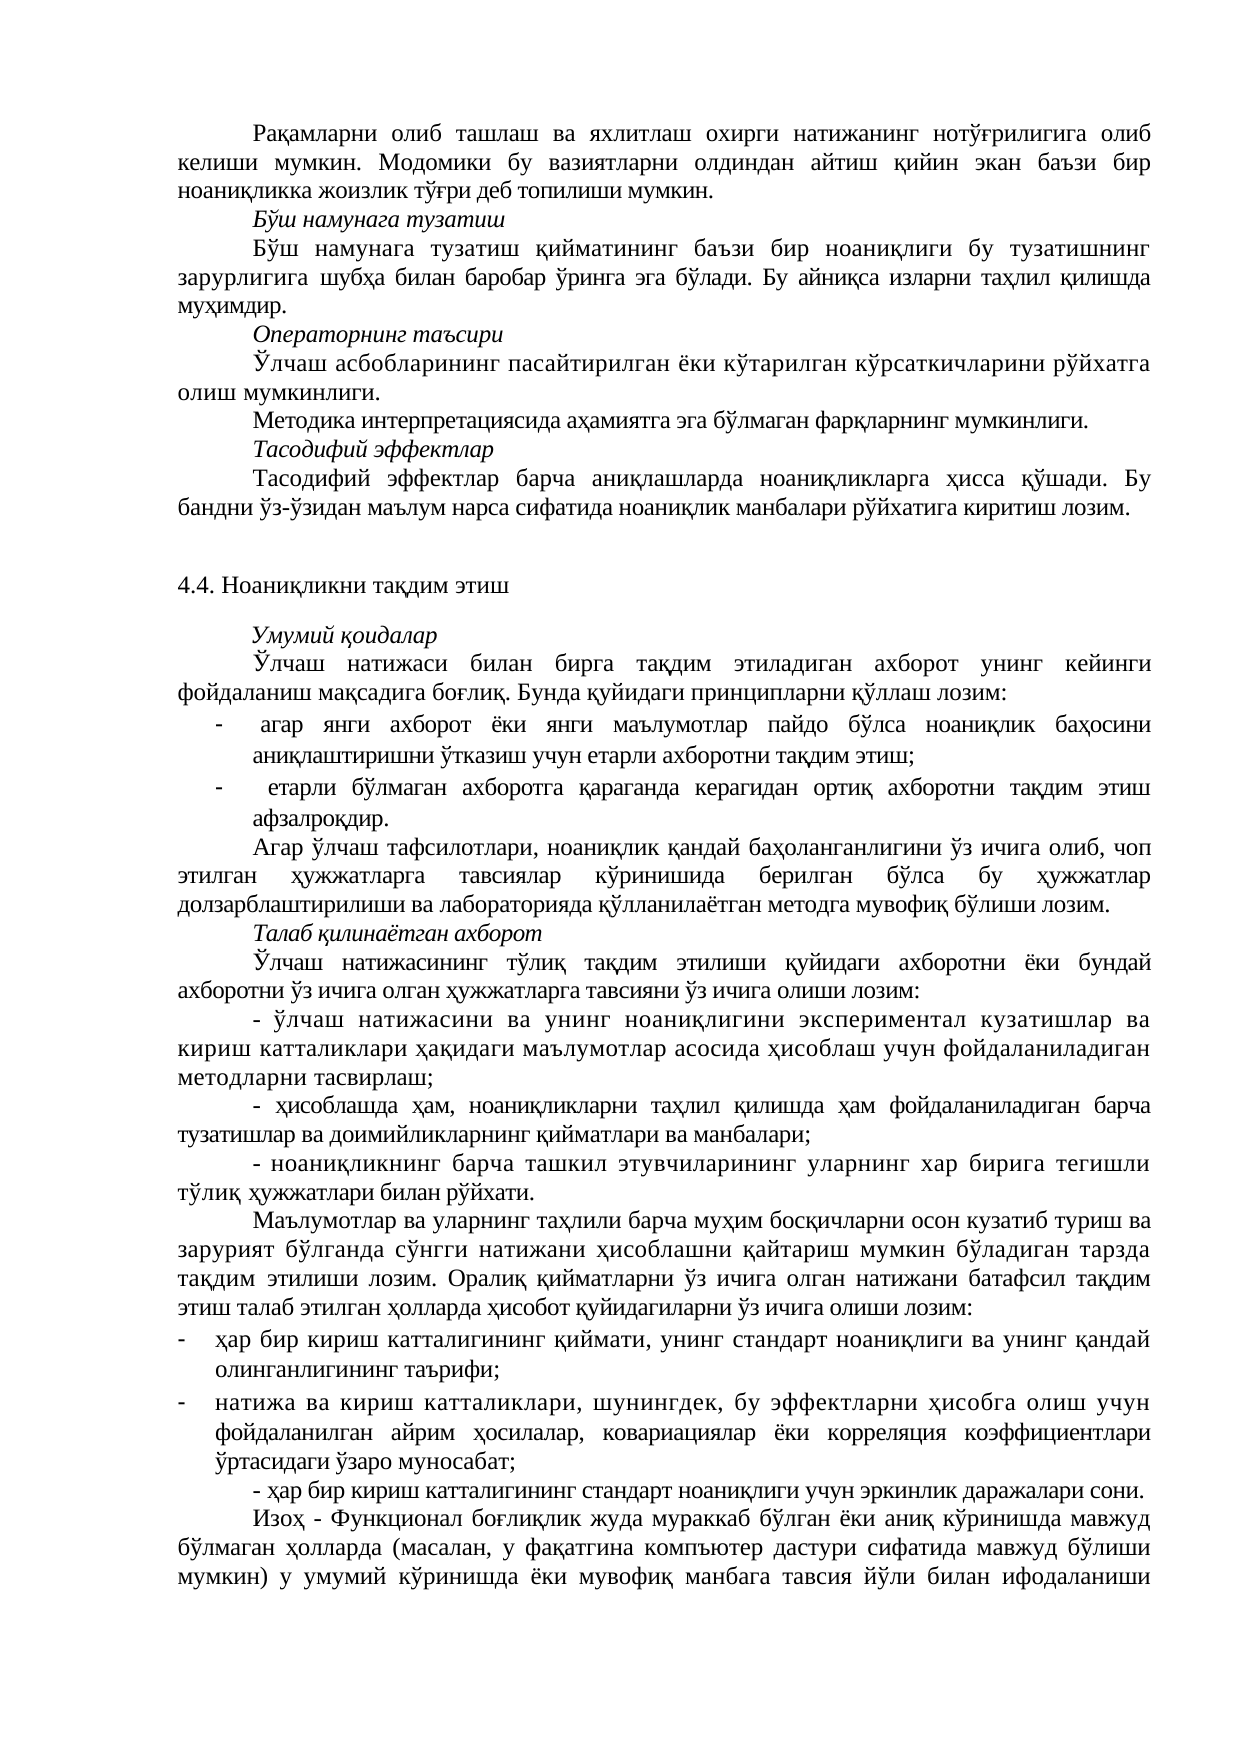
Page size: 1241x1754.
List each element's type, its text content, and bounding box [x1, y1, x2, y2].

text 4.4. Ноаниқликни тақдим этиш [177, 570, 1152, 599]
text Бўш намунага тузатиш қийматининг баъзи бир ноаниқлиги бу тузатишнинг зарурлигига шубҳа билан баробар ўринга эга бўлади. Бу айниқса изларни таҳлил қилишда муҳимдир. [177, 233, 1152, 319]
text Методика интерпретациясида аҳамиятга эга бўлмаган фарқларнинг мумкинлиги. [177, 406, 1152, 434]
text Ўлчаш натижаси билан бирга тақдим этиладиган ахборот унинг кейинги фойдаланиш мақсадига боғлиқ. Бунда қуйидаги принципларни қўллаш лозим: [177, 648, 1152, 706]
list натижа ва кириш катталиклари, шунингдек, бу эффектларни ҳисобга олиш учун фойдаланилган айрим ҳосилалар, ковариациялар ёки корреляция коэффициентлари ўртасидаги ўзаро муносабат; [177, 1383, 1152, 1475]
text - ҳар бир кириш катталигининг стандарт ноаниқлиги учун эркинлик даражалари сони. [177, 1475, 1152, 1503]
text Агар ўлчаш тафсилотлари, ноаниқлик қандай баҳоланганлигини ўз ичига олиб, чоп этилган ҳужжатларга тавсиялар кўринишида берилган бўлса бу ҳужжатлар долзарблаштирилиши ва лабораторияда қўлланилаётган методга мувофиқ бўлиши лозим. [177, 832, 1152, 918]
text Тасодифий эффектлар барча аниқлашларда ноаниқликларга ҳисса қўшади. Бу бандни ўз-ўзидан маълум нарса сифатида ноаниқлик манбалари рўйхатига киритиш лозим. [177, 463, 1152, 521]
text Тасодифий эффектлар [177, 434, 1152, 463]
text Ўлчаш асбобларининг пасайтирилган ёки кўтарилган кўрсаткичларини рўйхатга олиш мумкинлиги. [177, 348, 1152, 406]
text - ҳисоблашда ҳам, ноаниқликларни таҳлил қилишда ҳам фойдаланиладиган барча тузатишлар ва доимийликларнинг қийматлари ва манбалари; [177, 1090, 1152, 1148]
text Умумий қоидалар [177, 620, 1152, 648]
text Маълумотлар ва уларнинг таҳлили барча муҳим босқичларни осон кузатиб туриш ва зарурият бўлганда сўнгги натижани ҳисоблашни қайтариш мумкин бўладиган тарзда тақдим этилиши лозим. Оралиқ қийматларни ўз ичига олган натижани батафсил тақдим этиш талаб этилган ҳолларда ҳисобот қуйидагиларни ўз ичига олиши лозим: [177, 1205, 1152, 1320]
list агар янги ахборот ёки янги маълумотлар пайдо бўлса ноаниқлик баҳосини аниқлаштиришни ўтказиш учун етарли ахборотни тақдим этиш; [215, 706, 1152, 769]
text Ўлчаш натижасининг тўлиқ тақдим этилиши қуйидаги ахборотни ёки бундай ахборотни ўз ичига олган ҳужжатларга тавсияни ўз ичига олиши лозим: [177, 947, 1152, 1004]
list ҳар бир кириш катталигининг қиймати, унинг стандарт ноаниқлиги ва унинг қандай олинганлигининг таърифи; [177, 1320, 1152, 1383]
text Бўш намунага тузатиш [177, 204, 1152, 233]
text - ўлчаш натижасини ва унинг ноаниқлигини экспериментал кузатишлар ва кириш катталиклари ҳақидаги маълумотлар асосида ҳисоблаш учун фойдаланиладиган методларни тасвирлаш; [177, 1004, 1152, 1090]
text Рақамларни олиб ташлаш ва яхлитлаш охирги натижанинг нотўғрилигига олиб келиши мумкин. Модомики бу вазиятларни олдиндан айтиш қийин экан баъзи бир ноаниқликка жоизлик тўғри деб топилиши мумкин. [177, 118, 1152, 204]
list етарли бўлмаган ахборотга қараганда керагидан ортиқ ахборотни тақдим этиш афзалроқдир. [215, 769, 1152, 832]
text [177, 1503, 1152, 1590]
text Операторнинг таъсири [177, 319, 1152, 348]
text Талаб қилинаётган ахборот [177, 918, 1152, 947]
text - ноаниқликнинг барча ташкил этувчиларининг уларнинг хар бирига тегишли тўлиқ ҳужжатлари билан рўйхати. [177, 1148, 1152, 1205]
